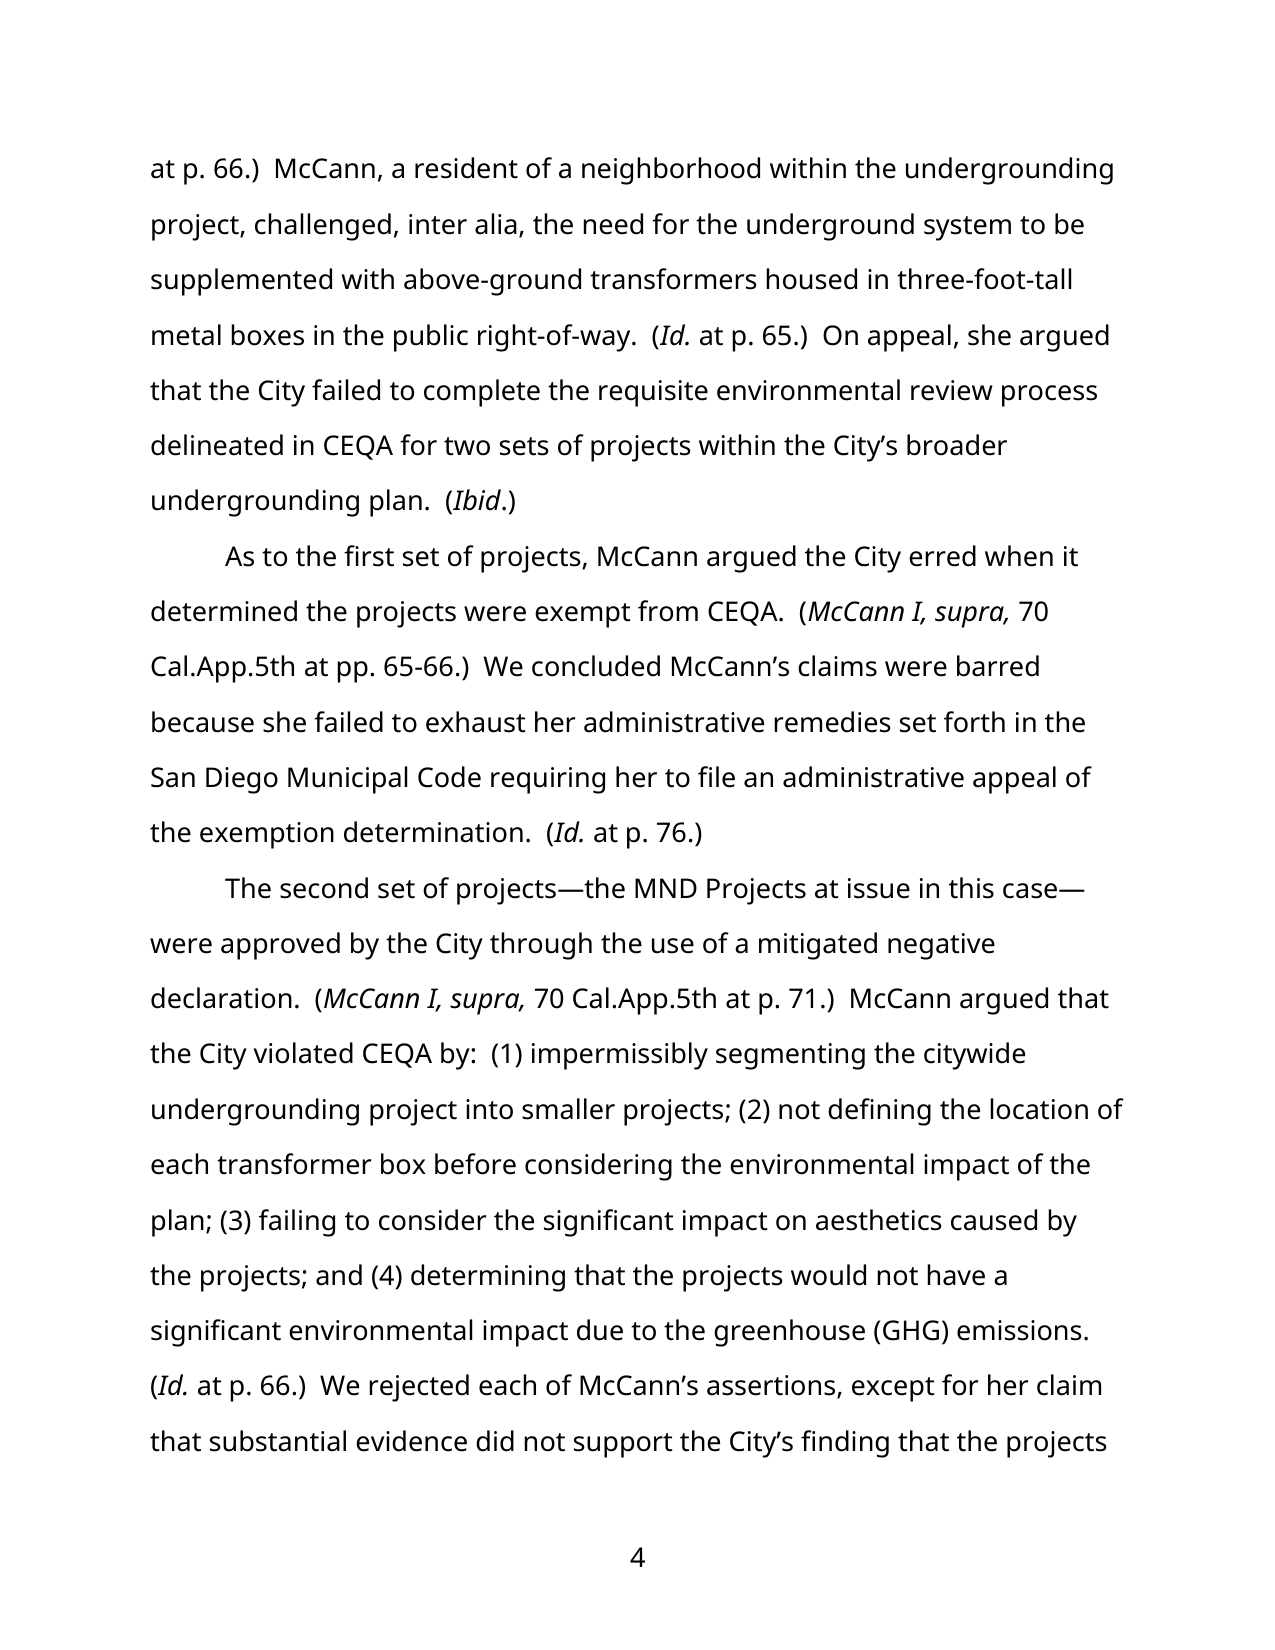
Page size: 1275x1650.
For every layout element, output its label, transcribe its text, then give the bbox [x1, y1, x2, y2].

text As to the first set of projects, McCann argued the City erred when it determined the projects were exempt from CEQA. (McCann I, supra, 70 Cal.App.5th at pp. 65-66.) We concluded McCann’s claims were barred because she failed to exhaust her administrative remedies set forth in the San Diego Municipal Code requiring her to file an administrative appeal of the exemption determination. (Id. at p. 76.) [150, 537, 1125, 851]
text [150, 869, 1125, 1459]
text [150, 150, 1125, 519]
